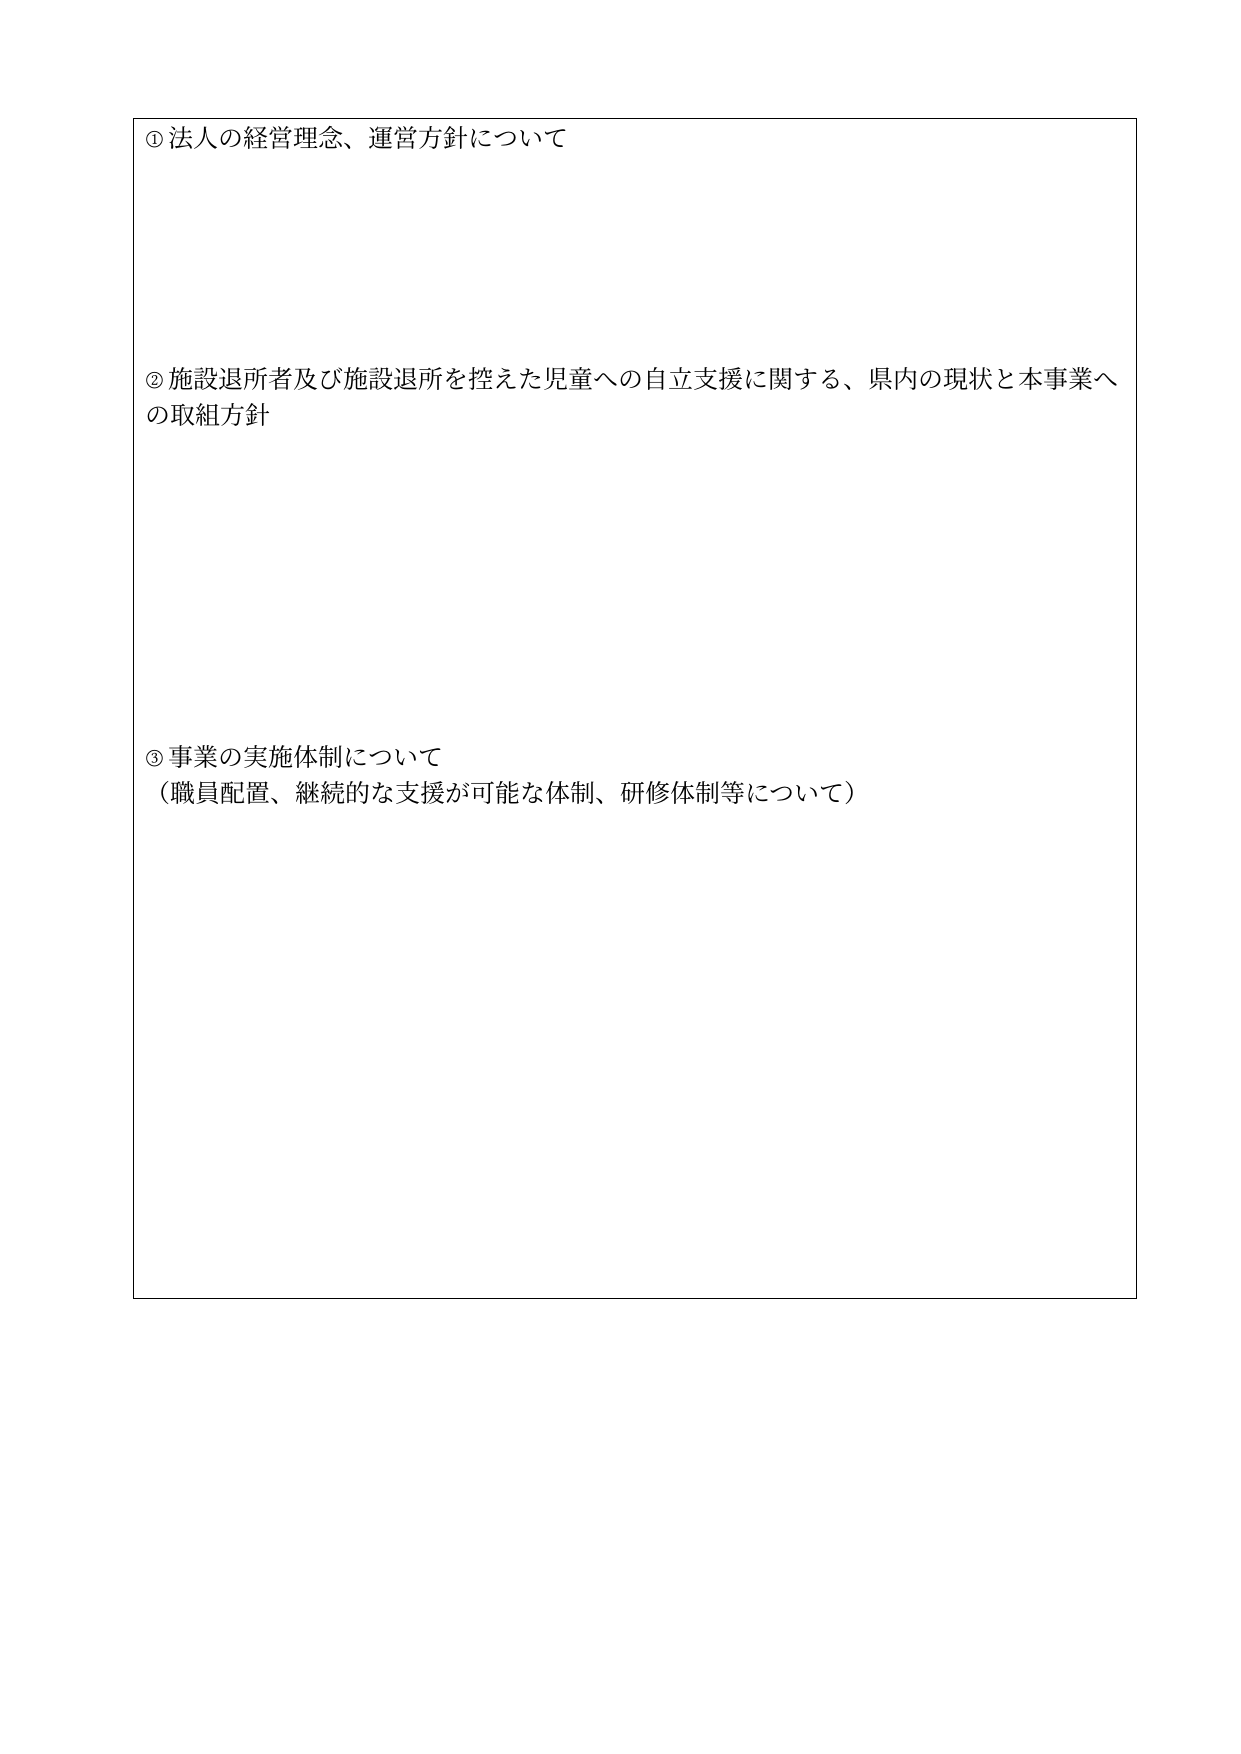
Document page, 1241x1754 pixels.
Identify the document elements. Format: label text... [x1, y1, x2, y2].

table_cell ①法人の経営理念、運営方針について ②施設退所者及び施設退所を控えた児童への自立支援に関する、県内の現状と本事業への取組方針 ③事業の実施体制について （職員配置、継続的な支援が可能な体制、研修体制等について） [134, 119, 1136, 1298]
